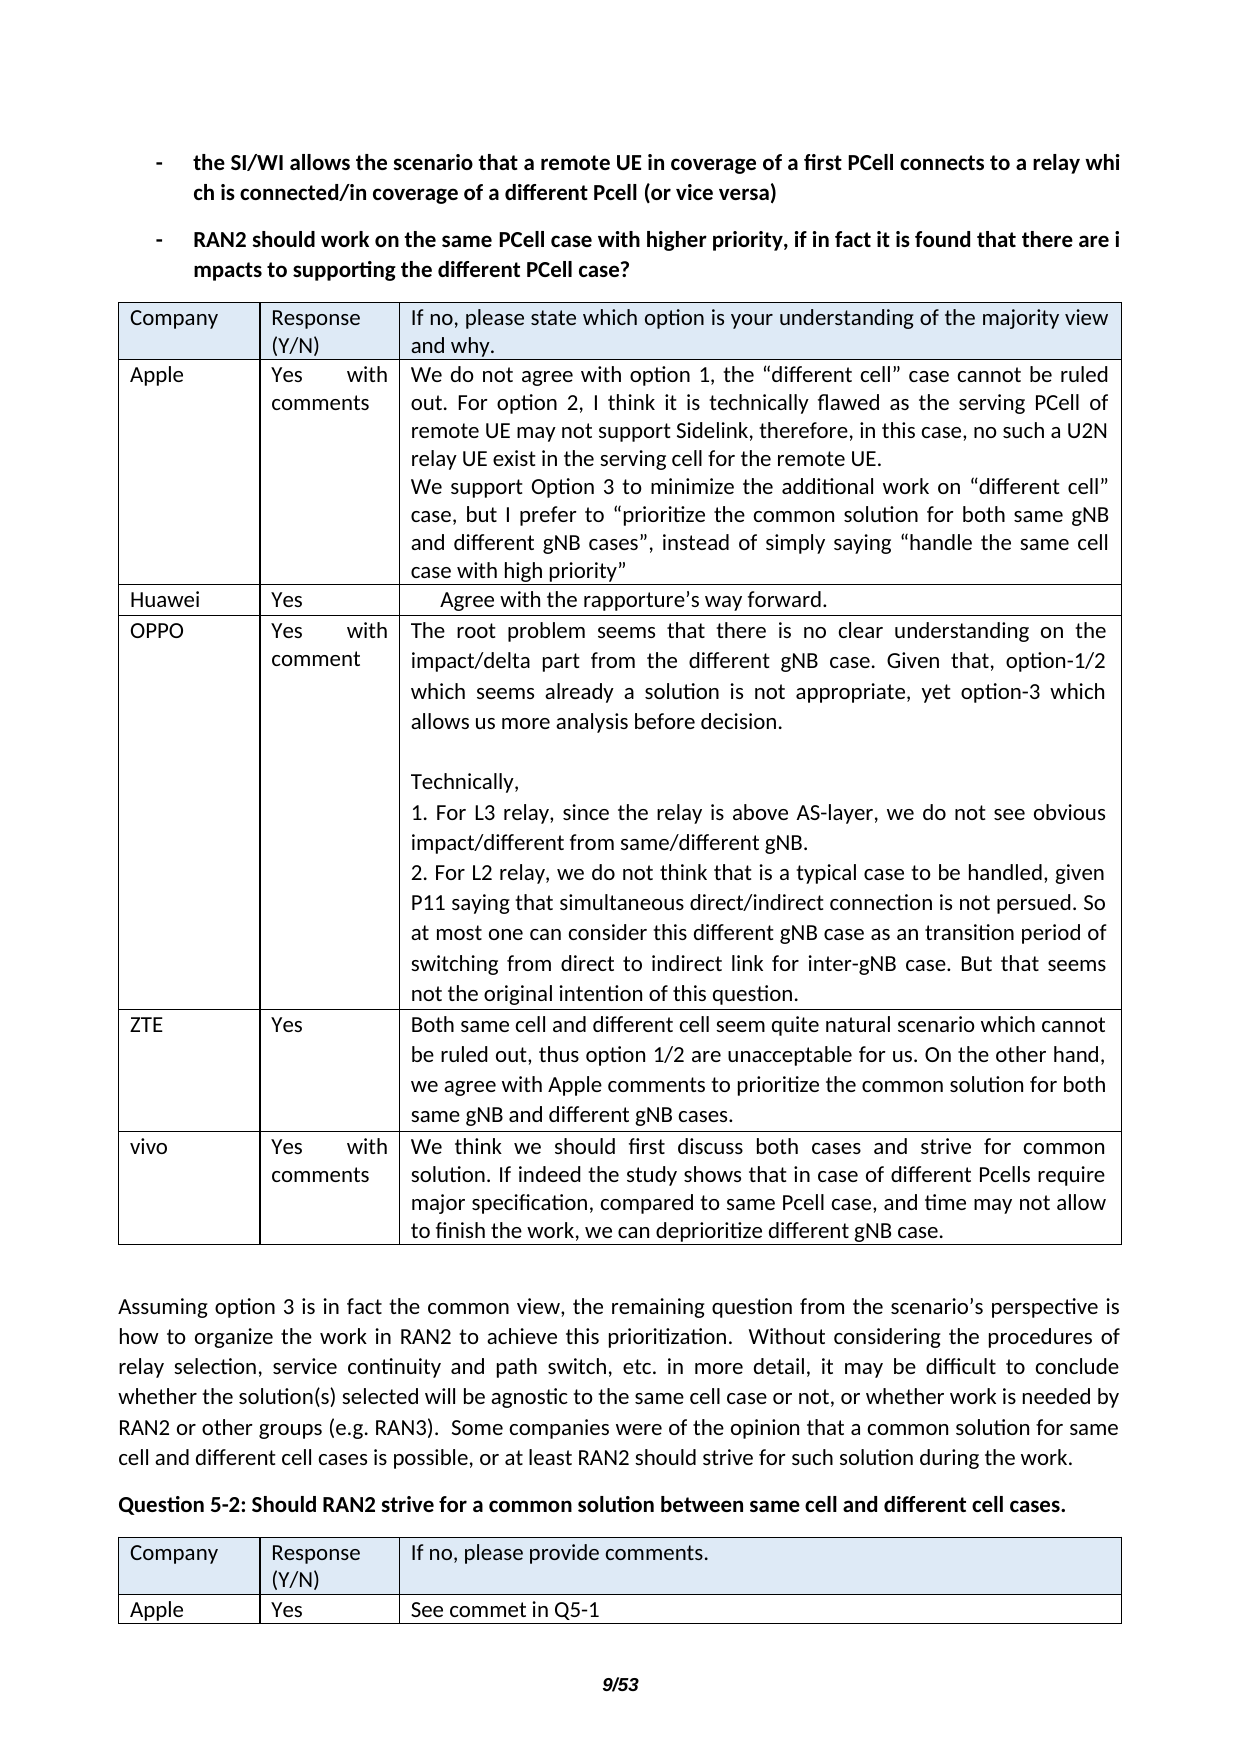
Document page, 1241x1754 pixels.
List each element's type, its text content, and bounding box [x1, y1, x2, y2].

table_cell [400, 1132, 1121, 1244]
table_cell [261, 1132, 399, 1244]
table_cell [119, 1010, 259, 1131]
text Question 5-2: Should RAN2 strive for a common solution between same cell and different cell cases. [118, 1490, 1122, 1518]
table_cell [400, 585, 1121, 615]
table_header Company [119, 1538, 259, 1594]
table_cell [261, 360, 399, 584]
table_cell [261, 585, 399, 615]
table_header Response (Y/N) [261, 303, 399, 359]
table_cell [400, 1010, 1121, 1131]
table_header If no, please state which option is your understanding of the majority view and why. [400, 303, 1121, 359]
table_cell [119, 1595, 259, 1623]
text Assuming option 3 is in fact the common view, the remaining question from the scenario’s perspective is how to organize the work in RAN2 to achieve this prioritization. Without considering the procedures of relay selection, service continuity and path switch, etc. in more detail, it may be difficult to conclude whether the solution(s) selected will be agnostic to the same cell case or not, or whether work is needed by RAN2 or other groups (e.g. RAN3). Some companies were of the opinion that a common solution for same cell and different cell cases is possible, or at least RAN2 should strive for such solution during the work. [118, 1292, 1122, 1471]
list RAN2 should work on the same PCell case with higher priority, if in fact it is found that there are impacts to supporting the different PCell case? [156, 225, 1122, 283]
table_header If no, please provide comments. [400, 1538, 1121, 1594]
table_cell [119, 616, 259, 1009]
table_cell [119, 360, 259, 584]
table_header Company [119, 303, 259, 359]
list the SI/WI allows the scenario that a remote UE in coverage of a first PCell connects to a relay which is connected/in coverage of a different Pcell (or vice versa) [156, 148, 1122, 206]
table_cell [119, 585, 259, 615]
table_cell [261, 616, 399, 1009]
table_cell [261, 1595, 399, 1623]
table_cell [400, 1595, 1121, 1623]
table_cell [261, 1010, 399, 1131]
table_cell [400, 360, 1121, 584]
table_cell [400, 616, 1121, 1009]
table_header Response (Y/N) [261, 1538, 399, 1594]
table_cell [119, 1132, 259, 1244]
